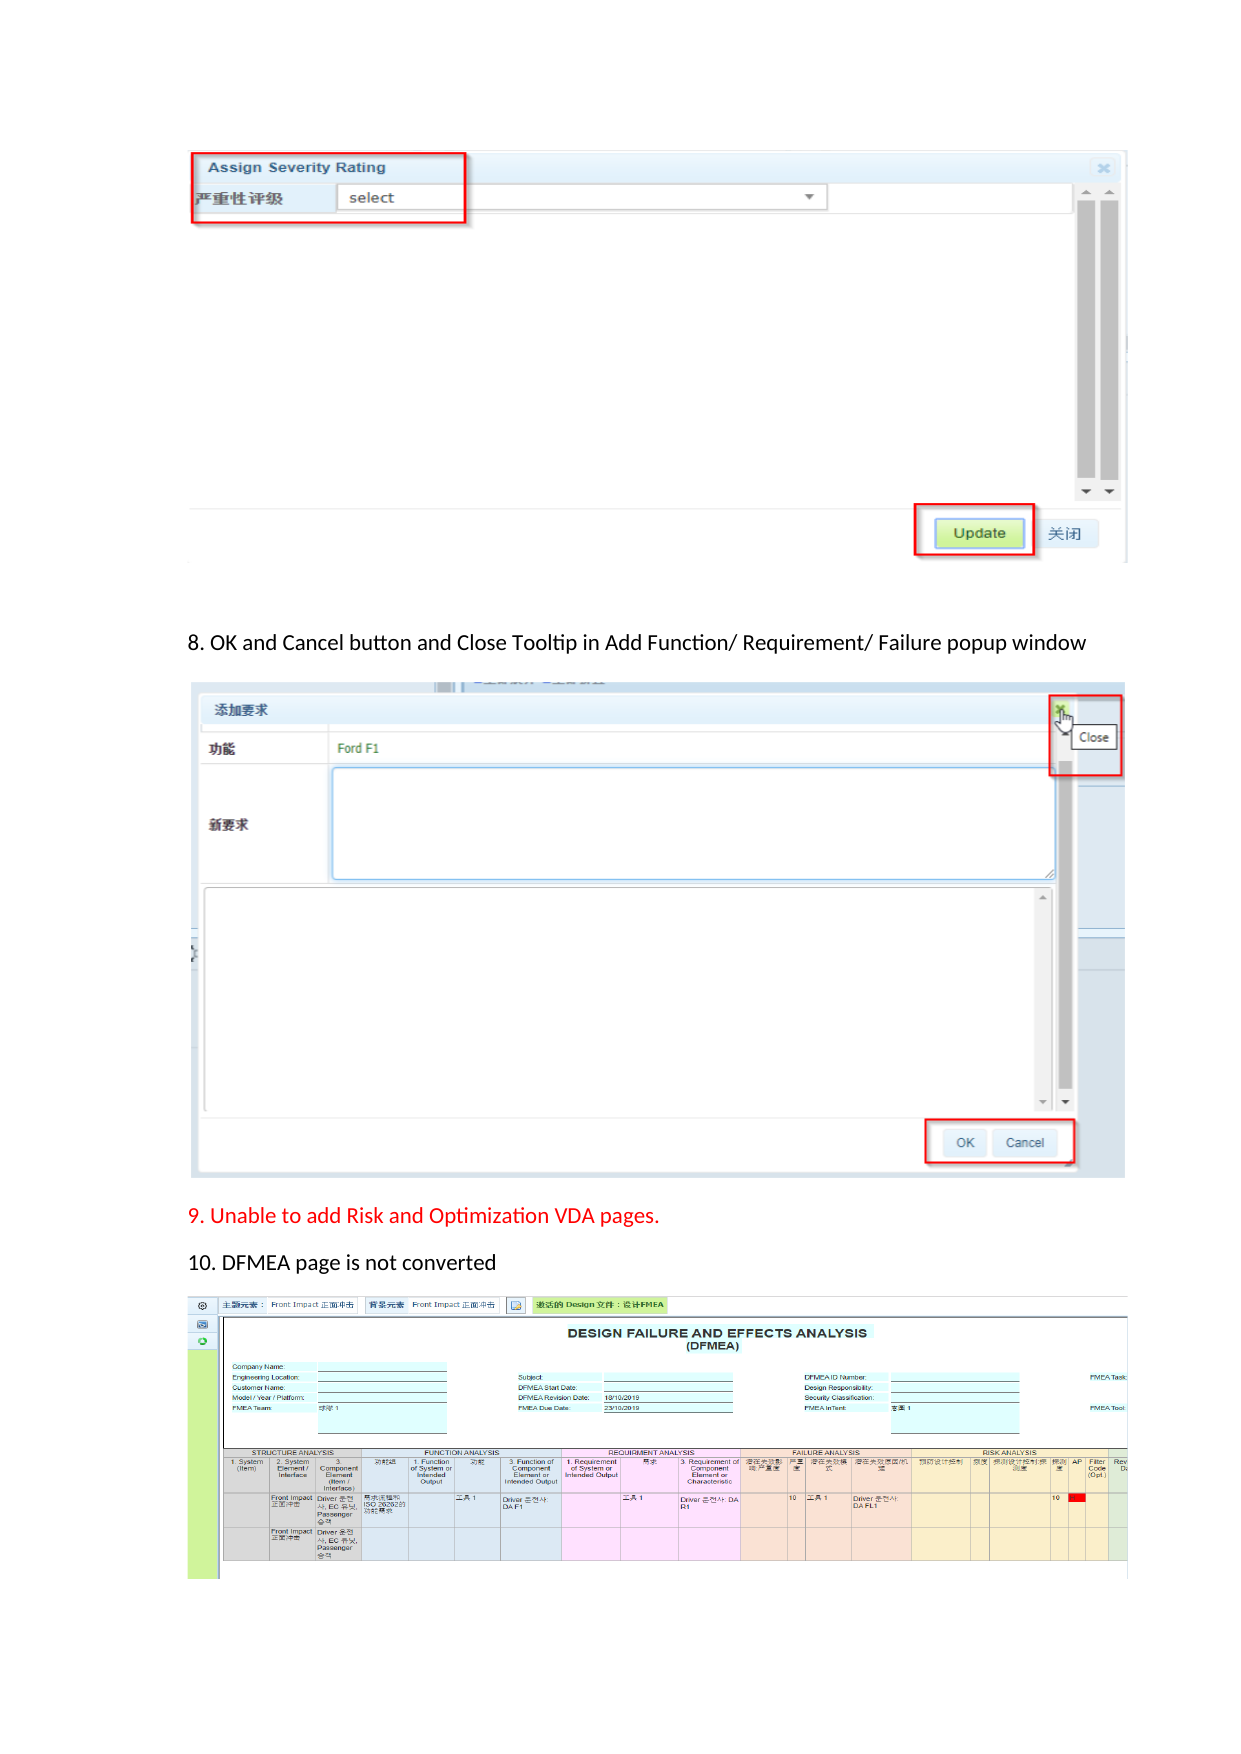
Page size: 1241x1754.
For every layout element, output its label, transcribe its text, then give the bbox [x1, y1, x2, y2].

text 10. DFMEA page is not converted [187, 1248, 1090, 1276]
text 8. OK and Cancel button and Close Tooltip in Add Function/ Requirement/ Failure popup window [187, 628, 1090, 656]
text 9. Unable to add Risk and Optimization VDA pages. [187, 1201, 1090, 1229]
picture [187, 675, 1128, 1182]
picture [187, 1294, 1128, 1579]
picture [187, 150, 1128, 563]
